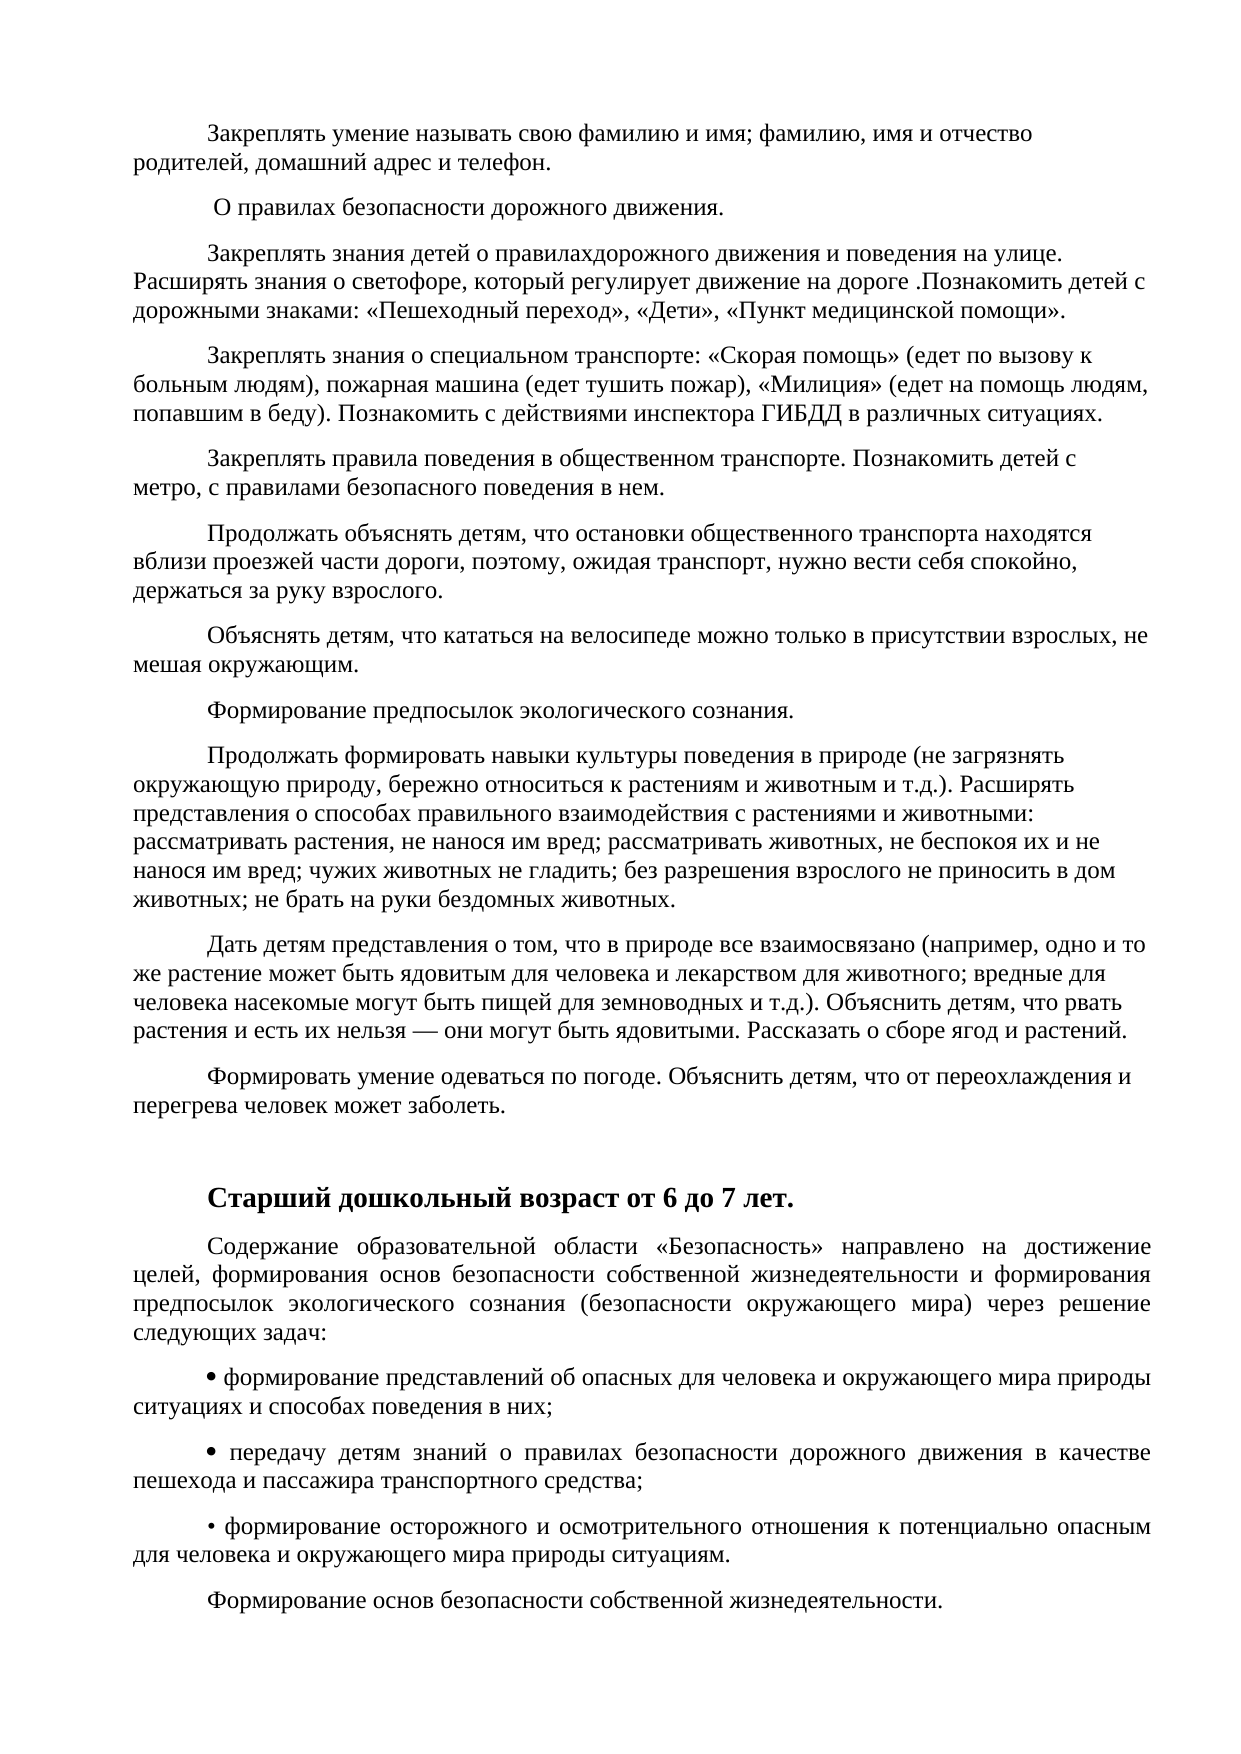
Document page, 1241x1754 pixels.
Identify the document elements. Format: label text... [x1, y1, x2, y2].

text • формирование осторожного и осмотрительного отношения к потенциально опасным для человека и окружающего мира природы ситуациям. [133, 1511, 1152, 1568]
text Закреплять знания детей о правилахдорожного движения и поведения на улице. Расширять знания о светофоре, который регулирует движение на дороге .Познакомить детей с дорожными знаками: «Пешеходный переход», «Дети», «Пункт медицинской помощи». [133, 238, 1152, 324]
text Формирование основ безопасности собственной жизнедеятельности. [133, 1585, 1152, 1614]
text Содержание образовательной области «Безопасность» направлено на достижение целей, формирования основ безопасности собственной жизнедеятельности и формирования предпосылок экологического сознания (безопасности окружающего мира) через решение следующих задач: [133, 1231, 1152, 1346]
text Продолжать объяснять детям, что остановки общественного транспорта находятся вблизи проезжей части дороги, поэтому, ожидая транспорт, нужно вести себя спокойно, держаться за руку взрослого. [133, 518, 1152, 604]
text Закреплять умение называть свою фамилию и имя; фамилию, имя и отчество родителей, домашний адрес и телефон. [133, 118, 1152, 176]
text передачу детям знаний о правилах безопасности дорожного движения в качестве пешехода и пассажира транспортного средства; [133, 1437, 1152, 1494]
text Формирование предпосылок экологического сознания. [133, 695, 1152, 723]
text О правилах безопасности дорожного движения. [133, 192, 1152, 221]
text Продолжать формировать навыки культуры поведения в природе (не загрязнять окружающую природу, бережно относиться к растениям и животным и т.д.). Расширять представления о способах правильного взаимодействия с растениями и животными: рассматривать растения, не нанося им вред; рассматривать животных, не беспокоя их и не нанося им вред; чужих животных не гладить; без разрешения взрослого не приносить в дом животных; не брать на руки бездомных животных. [133, 740, 1152, 913]
text Старший дошкольный возраст от 6 до 7 лет. [133, 1181, 1152, 1214]
text формирование представлений об опасных для человека и окружающего мира природы ситуациях и способах поведения в них; [133, 1362, 1152, 1420]
text Дать детям представления о том, что в природе все взаимосвязано (например, одно и то же растение может быть ядовитым для человека и лекарством для животного; вредные для человека насекомые могут быть пищей для земноводных и т.д.). Объяснить детям, что рвать растения и есть их нельзя — они могут быть ядовитыми. Рассказать о сборе ягод и растений. [133, 929, 1152, 1044]
text Объяснять детям, что кататься на велосипеде можно только в присутствии взрослых, не мешая окружающим. [133, 621, 1152, 678]
text Закреплять правила поведения в общественном транспорте. Познакомить детей с метро, с правилами безопасного поведения в нем. [133, 443, 1152, 501]
text Формировать умение одеваться по погоде. Объяснить детям, что от переохлаждения и перегрева человек может заболеть. [133, 1061, 1152, 1118]
text Закреплять знания о специальном транспорте: «Скорая помощь» (едет по вызову к больным людям), пожарная машина (едет тушить пожар), «Милиция» (едет на помощь людям, попавшим в беду). Познакомить с действиями инспектора ГИБДД в различных ситуациях. [133, 341, 1152, 427]
